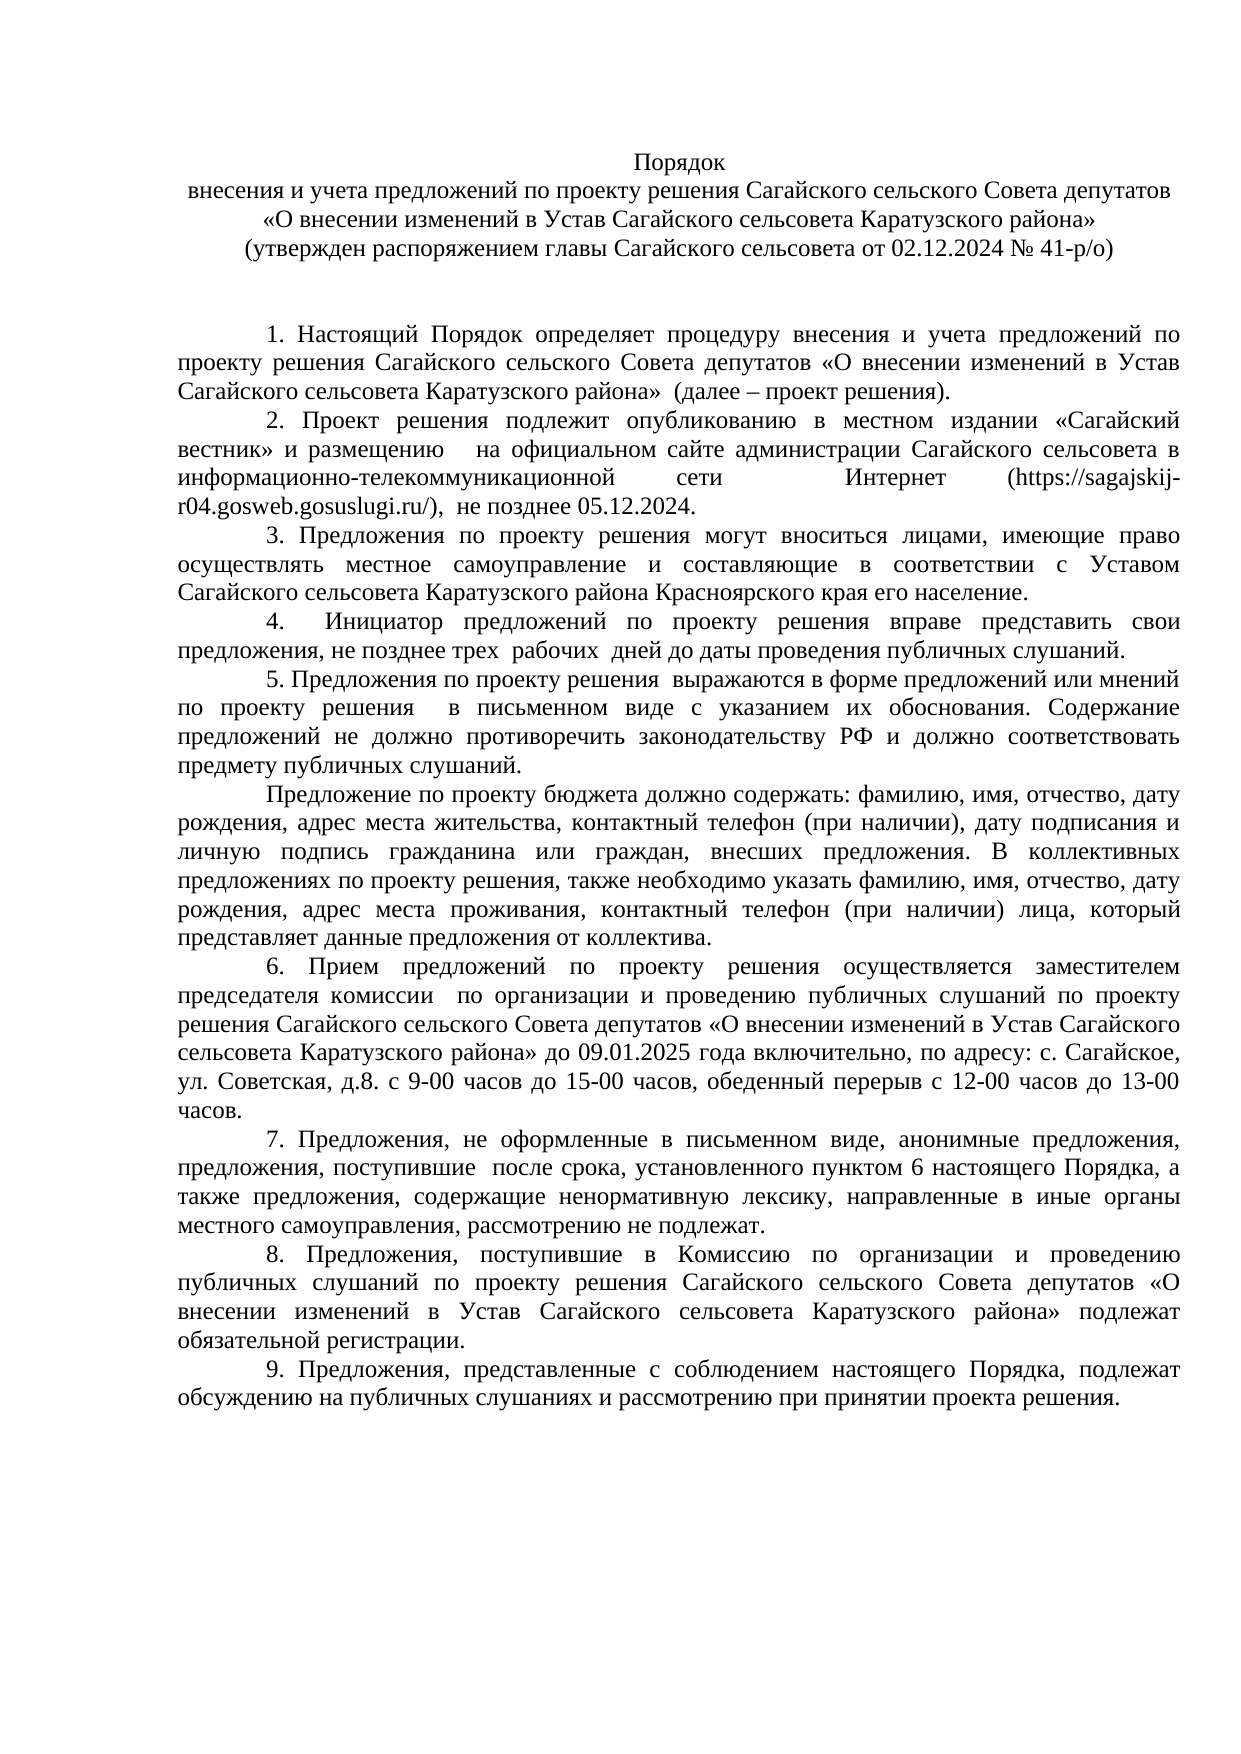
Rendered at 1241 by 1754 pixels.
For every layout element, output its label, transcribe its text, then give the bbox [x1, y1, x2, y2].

text Порядок [177, 147, 1181, 176]
text 2. Проект решения подлежит опубликованию в местном издании «Сагайский вестник» и размещению на официальном сайте администрации Сагайского сельсовета в информационно-телекоммуникационной сети Интернет (https://sagajskij-r04.gosweb.gosuslugi.ru/), не позднее 05.12.2024. [177, 405, 1181, 520]
text 3. Предложения по проекту решения могут вноситься лицами, имеющие право осуществлять местное самоуправление и составляющие в соответствии с Уставом Сагайского сельсовета Каратузского района Красноярского края его население. [177, 520, 1181, 606]
text 6. Прием предложений по проекту решения осуществляется заместителем председателя комиссии по организации и проведению публичных слушаний по проекту решения Сагайского сельского Совета депутатов «О внесении изменений в Устав Сагайского сельсовета Каратузского района» до 09.01.2025 года включительно, по адресу: с. Сагайское, ул. Советская, д.8. с 9-00 часов до 15-00 часов, обеденный перерыв с 12-00 часов до 13-00 часов. [177, 951, 1181, 1124]
text 7. Предложения, не оформленные в письменном виде, анонимные предложения, предложения, поступившие после срока, установленного пунктом 6 настоящего Порядка, а также предложения, содержащие ненормативную лексику, направленные в иные органы местного самоуправления, рассмотрению не подлежат. [177, 1124, 1181, 1239]
text 5. Предложения по проекту решения выражаются в форме предложений или мнений по проекту решения в письменном виде с указанием их обоснования. Содержание предложений не должно противоречить законодательству РФ и должно соответствовать предмету публичных слушаний. [177, 664, 1181, 779]
text (утвержден распоряжением главы Сагайского сельсовета от 02.12.2024 № 41-р/о) [177, 233, 1181, 262]
text внесения и учета предложений по проекту решения Сагайского сельского Совета депутатов «О внесении изменений в Устав Сагайского сельсовета Каратузского района» [177, 176, 1181, 233]
text 1. Настоящий Порядок определяет процедуру внесения и учета предложений по проекту решения Сагайского сельского Совета депутатов «О внесении изменений в Устав Сагайского сельсовета Каратузского района» (далее – проект решения). [177, 319, 1181, 405]
text 4. Инициатор предложений по проекту решения вправе представить свои предложения, не позднее трех рабочих дней до даты проведения публичных слушаний. [177, 606, 1181, 664]
text 8. Предложения, поступившие в Комиссию по организации и проведению публичных слушаний по проекту решения Сагайского сельского Совета депутатов «О внесении изменений в Устав Сагайского сельсовета Каратузского района» подлежат обязательной регистрации. [177, 1239, 1181, 1354]
text 9. Предложения, представленные с соблюдением настоящего Порядка, подлежат обсуждению на публичных слушаниях и рассмотрению при принятии проекта решения. [177, 1354, 1181, 1411]
text Предложение по проекту бюджета должно содержать: фамилию, имя, отчество, дату рождения, адрес места жительства, контактный телефон (при наличии), дату подписания и личную подпись гражданина или граждан, внесших предложения. В коллективных предложениях по проекту решения, также необходимо указать фамилию, имя, отчество, дату рождения, адрес места проживания, контактный телефон (при наличии) лица, который представляет данные предложения от коллектива. [177, 779, 1181, 951]
